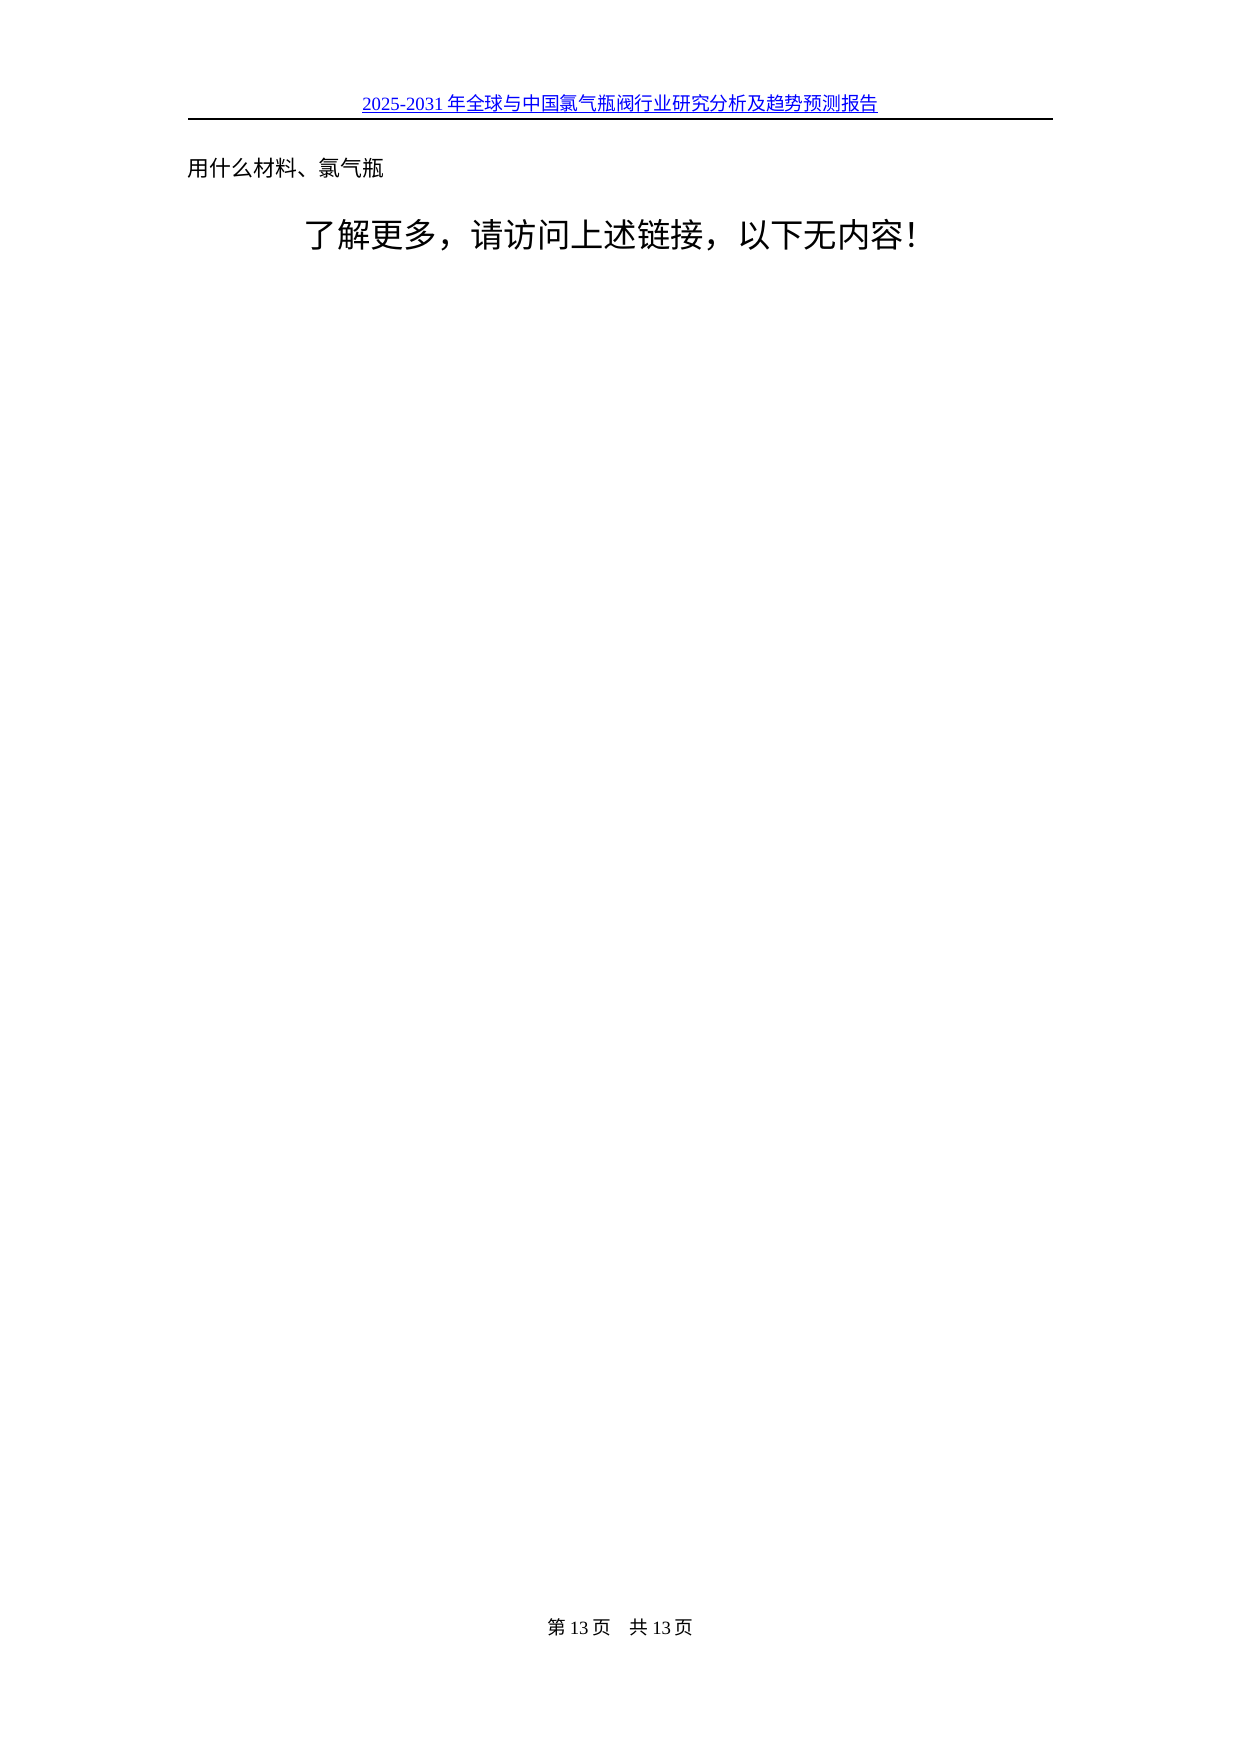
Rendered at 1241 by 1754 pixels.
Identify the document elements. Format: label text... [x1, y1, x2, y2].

title 了解更多，请访问上述链接，以下无内容！ [187, 200, 1053, 265]
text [187, 150, 1053, 183]
